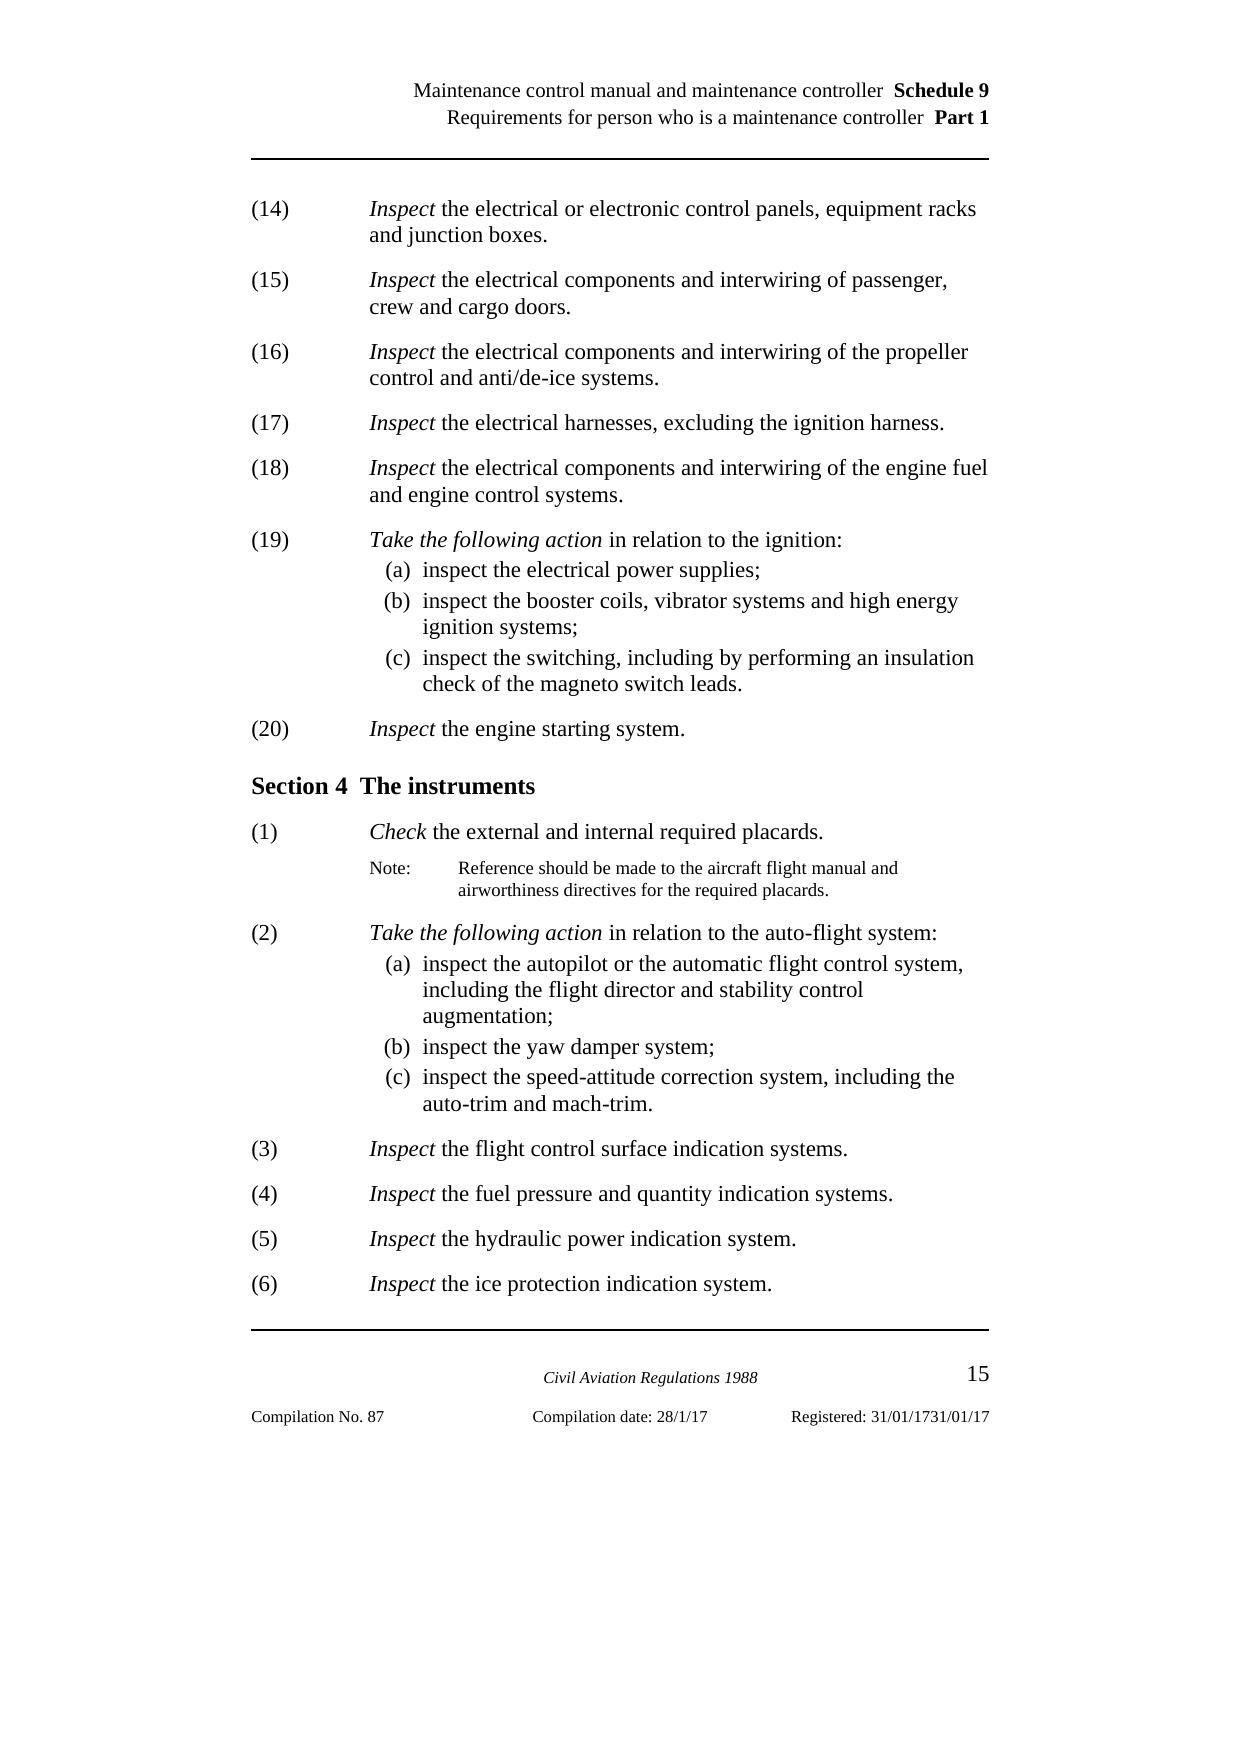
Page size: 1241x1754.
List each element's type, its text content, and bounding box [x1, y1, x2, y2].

text (15) Inspect the electrical components and interwiring of passenger, crew and cargo doors. [251, 266, 989, 319]
text (1) Check the external and internal required placards. [251, 818, 989, 844]
text (c) inspect the switching, including by performing an insulation check of the magneto switch leads. [251, 644, 989, 696]
text (a) inspect the autopilot or the automatic flight control system, including the flight director and stability control augmentation; [251, 950, 989, 1029]
text (3) Inspect the flight control surface indication systems. [251, 1135, 989, 1161]
text (6) Inspect the ice protection indication system. [251, 1270, 989, 1297]
text (2) Take the following action in relation to the auto-flight system: [251, 919, 989, 946]
text (5) Inspect the hydraulic power indication system. [251, 1225, 989, 1251]
text (c) inspect the speed-attitude correction system, including the auto-trim and mach-trim. [251, 1063, 989, 1116]
text (19) Take the following action in relation to the ignition: [251, 526, 989, 552]
text (4) Inspect the fuel pressure and quantity indication systems. [251, 1180, 989, 1206]
text (18) Inspect the electrical components and interwiring of the engine fuel and engine control systems. [251, 454, 989, 507]
text (b) inspect the yaw damper system; [251, 1033, 989, 1059]
text (17) Inspect the electrical harnesses, excluding the ignition harness. [251, 409, 989, 436]
text (16) Inspect the electrical components and interwiring of the propeller control and anti/de-ice systems. [251, 338, 989, 391]
text (b) inspect the booster coils, vibrator systems and high energy ignition systems; [251, 587, 989, 639]
text Note: Reference should be made to the aircraft flight manual and airworthiness directives for the required placards. [369, 857, 989, 900]
text (a) inspect the electrical power supplies; [251, 556, 989, 583]
text (14) Inspect the electrical or electronic control panels, equipment racks and junction boxes. [251, 195, 989, 248]
text (20) Inspect the engine starting system. [251, 715, 989, 742]
text Section 4 The instruments [251, 771, 989, 799]
